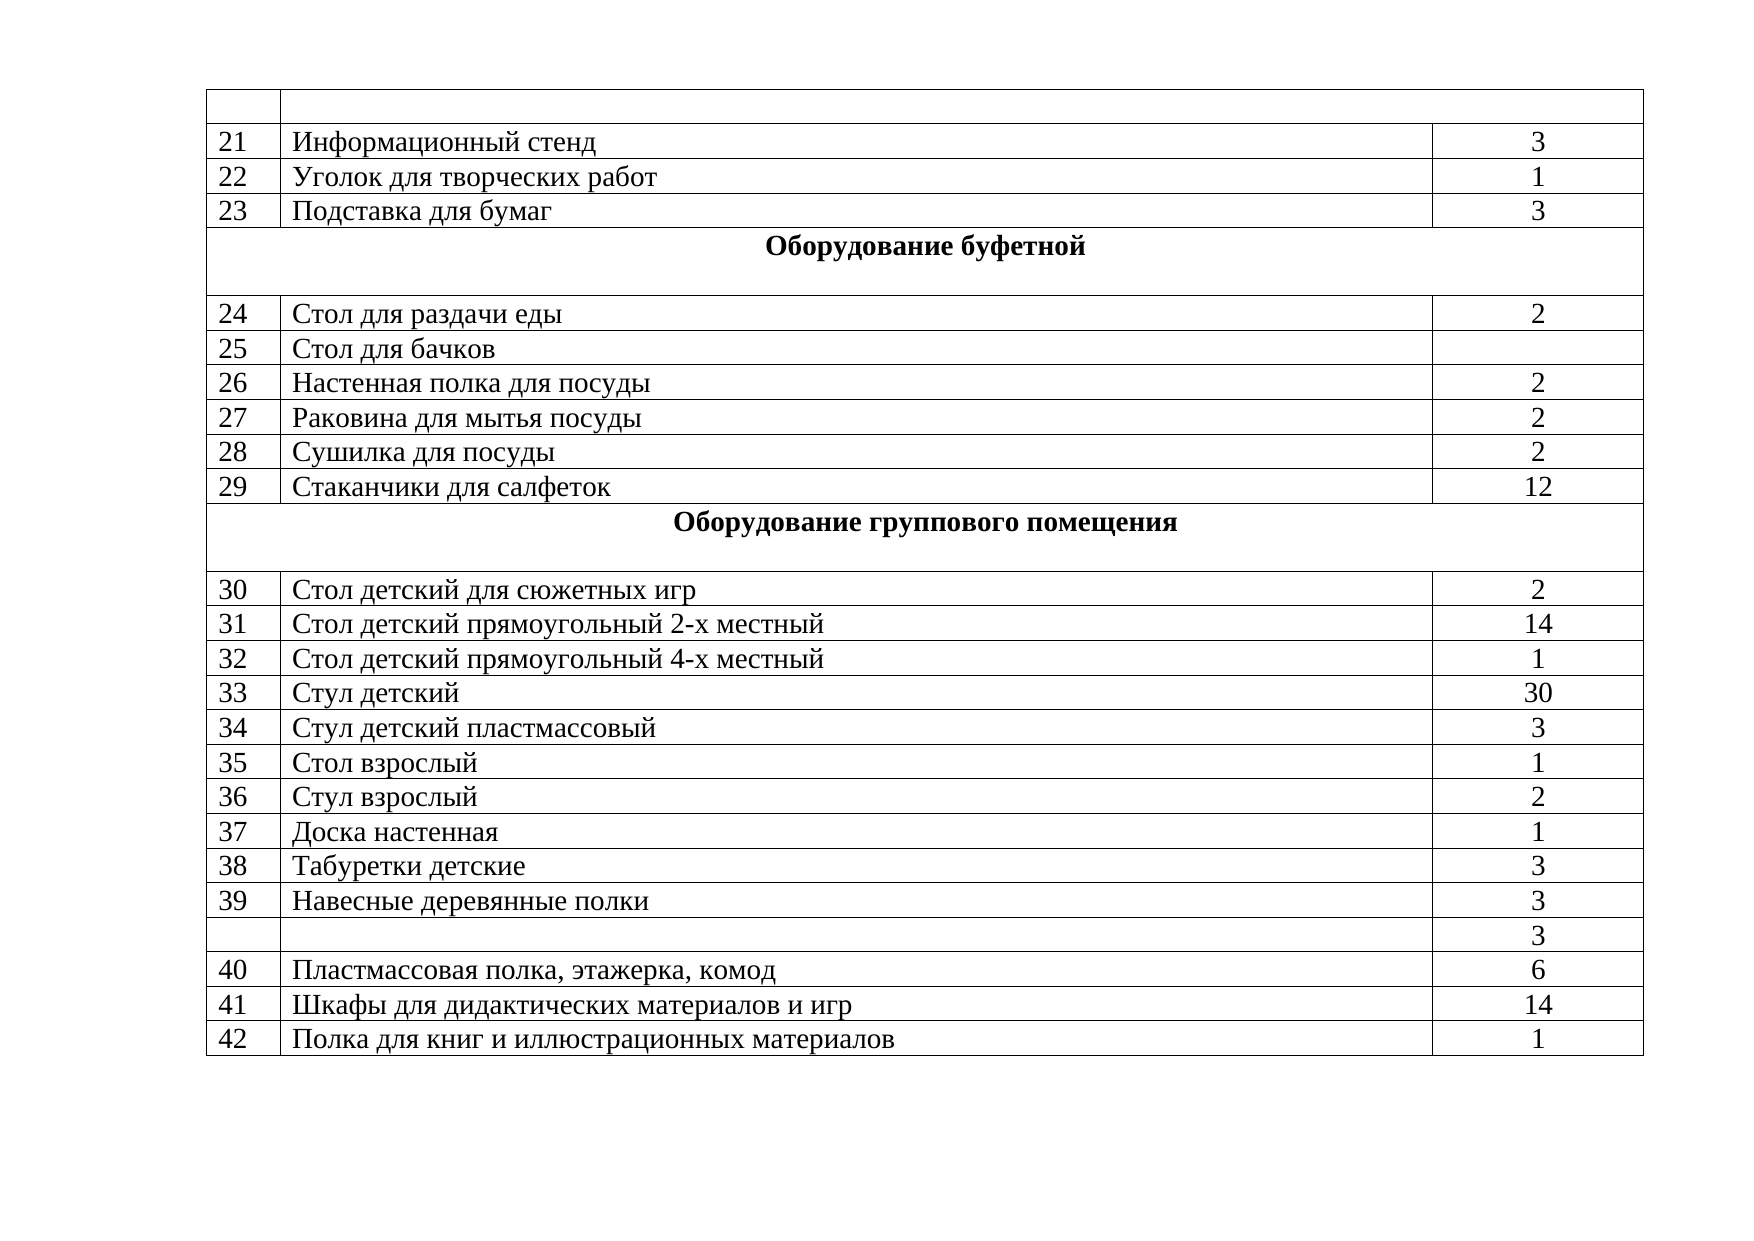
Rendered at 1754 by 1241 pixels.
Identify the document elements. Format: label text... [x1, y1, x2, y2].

table_cell Стул детский пластмассовый [281, 710, 1432, 744]
table_cell Стул взрослый [281, 779, 1432, 813]
table_cell Стол взрослый [281, 745, 1432, 778]
table_cell 41 [207, 987, 280, 1020]
table_cell [207, 918, 280, 951]
table_cell Раковина для мытья посуды [281, 400, 1432, 433]
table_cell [281, 90, 1643, 123]
table_cell 3 [1433, 194, 1643, 227]
table_cell 38 [207, 849, 280, 882]
table_cell 26 [207, 365, 280, 399]
table_cell 3 [1433, 883, 1643, 917]
table_cell 28 [207, 435, 280, 468]
table_cell 3 [1433, 124, 1643, 158]
table_cell 21 [207, 124, 280, 158]
table_cell 2 [1433, 435, 1643, 468]
table_cell 1 [1433, 159, 1643, 192]
table_cell 37 [207, 814, 280, 847]
table_cell Шкафы для дидактических материалов и игр [281, 987, 1432, 1020]
table_cell 30 [207, 572, 280, 605]
table_cell [207, 90, 280, 123]
table_cell Стол детский для сюжетных игр [281, 572, 1432, 605]
table_cell Оборудование буфетной [207, 228, 1643, 295]
table_cell 24 [207, 296, 280, 330]
table_cell Доска настенная [281, 814, 1432, 847]
table_cell 12 [1433, 469, 1643, 503]
table_cell 3 [1433, 849, 1643, 882]
table_cell Навесные деревянные полки [281, 883, 1432, 917]
table_cell 1 [1433, 1021, 1643, 1055]
table_cell Сушилка для посуды [281, 435, 1432, 468]
table_cell 36 [207, 779, 280, 813]
table_cell [281, 918, 1432, 951]
table_cell Оборудование группового помещения [207, 504, 1643, 571]
table_cell Стол детский прямоугольный 4-х местный [281, 641, 1432, 674]
table_cell 34 [207, 710, 280, 744]
table_cell Стол для раздачи еды [281, 296, 1432, 330]
table_cell Пластмассовая полка, этажерка, комод [281, 952, 1432, 986]
table_cell 14 [1433, 987, 1643, 1020]
table_cell Табуретки детские [281, 849, 1432, 882]
table_cell 2 [1433, 400, 1643, 433]
table_cell 2 [1433, 572, 1643, 605]
table_cell 22 [207, 159, 280, 192]
table_cell 1 [1433, 641, 1643, 674]
table_cell 1 [1433, 745, 1643, 778]
table_cell 3 [1433, 918, 1643, 951]
table_cell 29 [207, 469, 280, 503]
table_cell 31 [207, 606, 280, 640]
table_cell Стол детский прямоугольный 2-х местный [281, 606, 1432, 640]
table_cell Подставка для бумаг [281, 194, 1432, 227]
table_cell [1433, 331, 1643, 364]
table_cell 6 [1433, 952, 1643, 986]
table_cell 23 [207, 194, 280, 227]
table_cell 32 [207, 641, 280, 674]
table_cell 27 [207, 400, 280, 433]
table_cell Стол для бачков [281, 331, 1432, 364]
table_cell Полка для книг и иллюстрационных материалов [281, 1021, 1432, 1055]
table_cell Стул детский [281, 676, 1432, 709]
table_cell 33 [207, 676, 280, 709]
table_cell Стаканчики для салфеток [281, 469, 1432, 503]
table_cell 1 [1433, 814, 1643, 847]
table_cell 35 [207, 745, 280, 778]
table_cell 14 [1433, 606, 1643, 640]
table_cell 30 [1433, 676, 1643, 709]
table_cell 2 [1433, 296, 1643, 330]
table_cell Уголок для творческих работ [281, 159, 1432, 192]
table_cell 3 [1433, 710, 1643, 744]
table_cell 2 [1433, 365, 1643, 399]
table_cell 40 [207, 952, 280, 986]
table_cell 25 [207, 331, 280, 364]
table_cell 42 [207, 1021, 280, 1055]
table_cell Настенная полка для посуды [281, 365, 1432, 399]
table_cell Информационный стенд [281, 124, 1432, 158]
table_cell 2 [1433, 779, 1643, 813]
table_cell 39 [207, 883, 280, 917]
